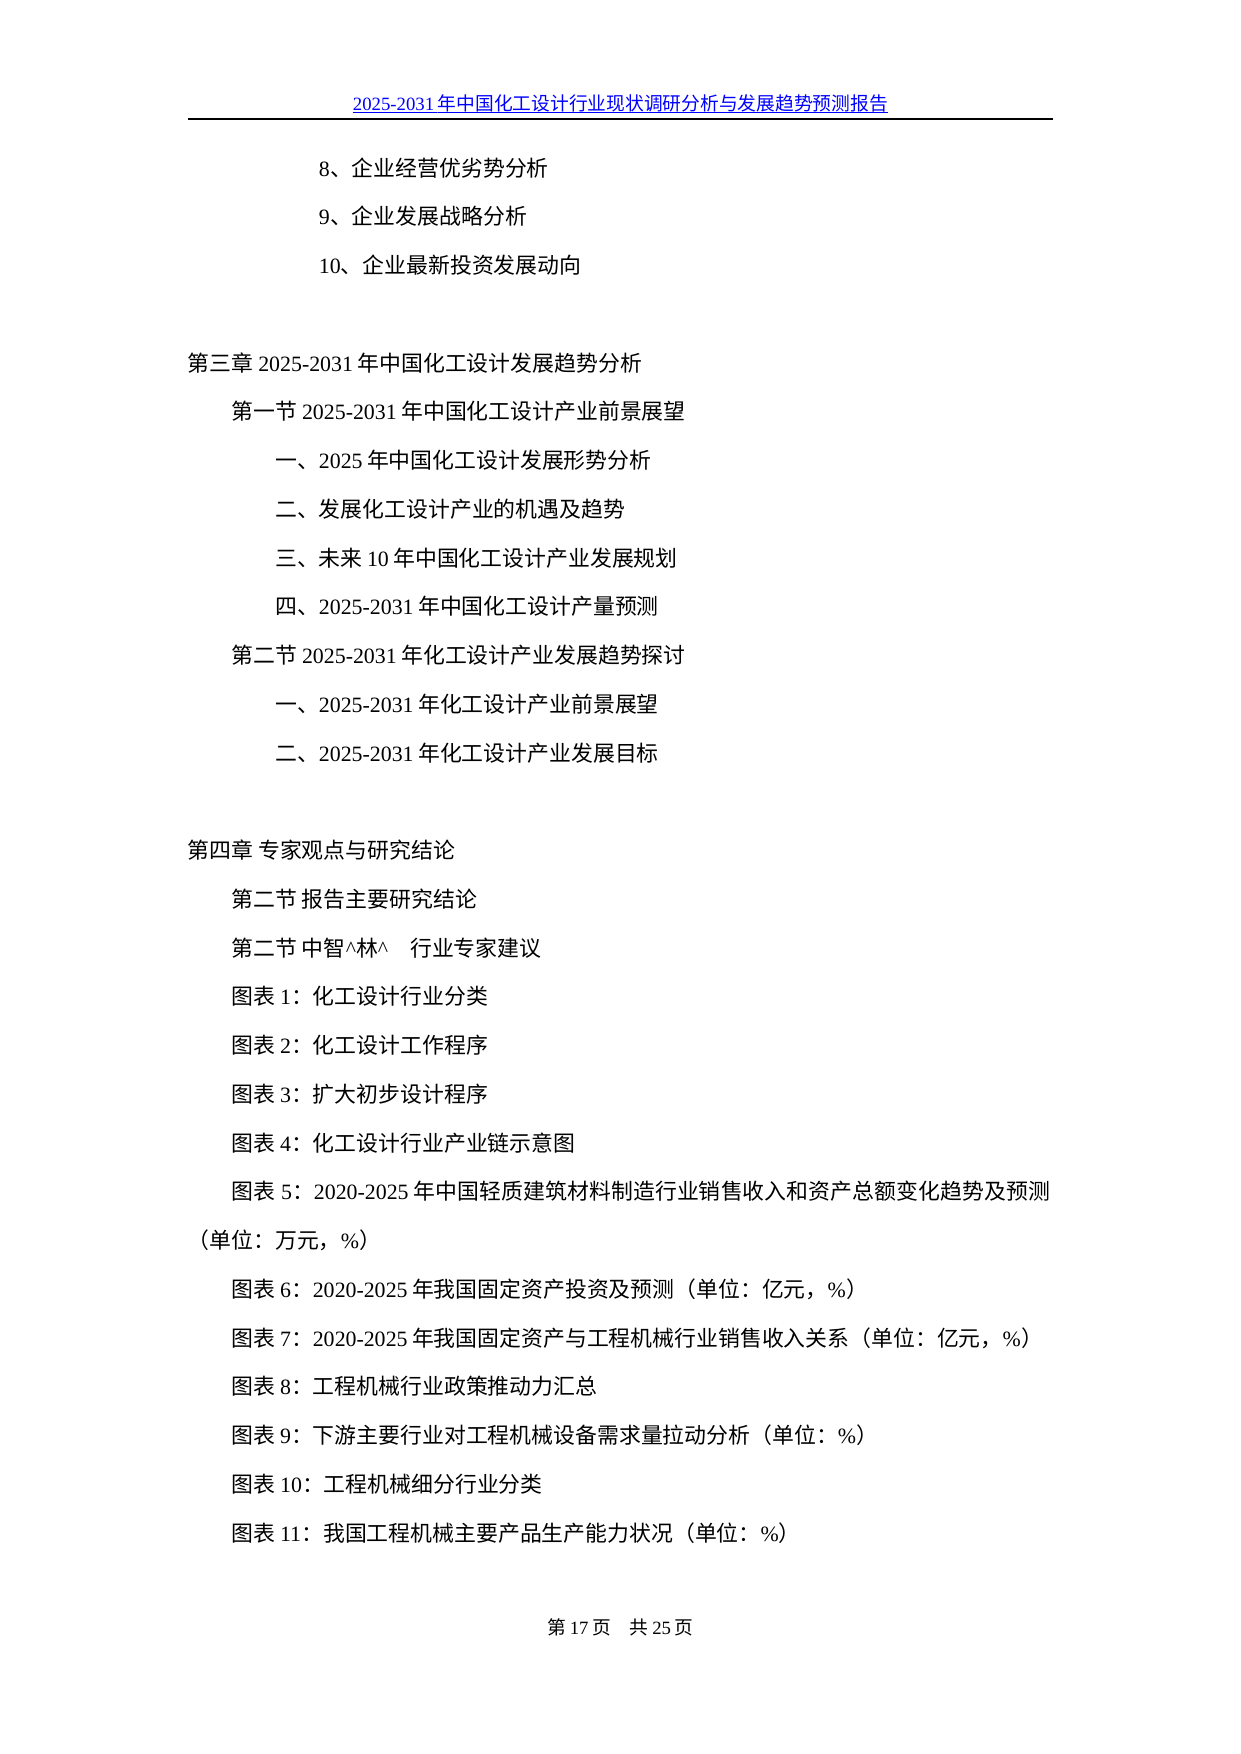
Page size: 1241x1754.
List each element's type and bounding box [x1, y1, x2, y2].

text [187, 150, 1053, 1548]
